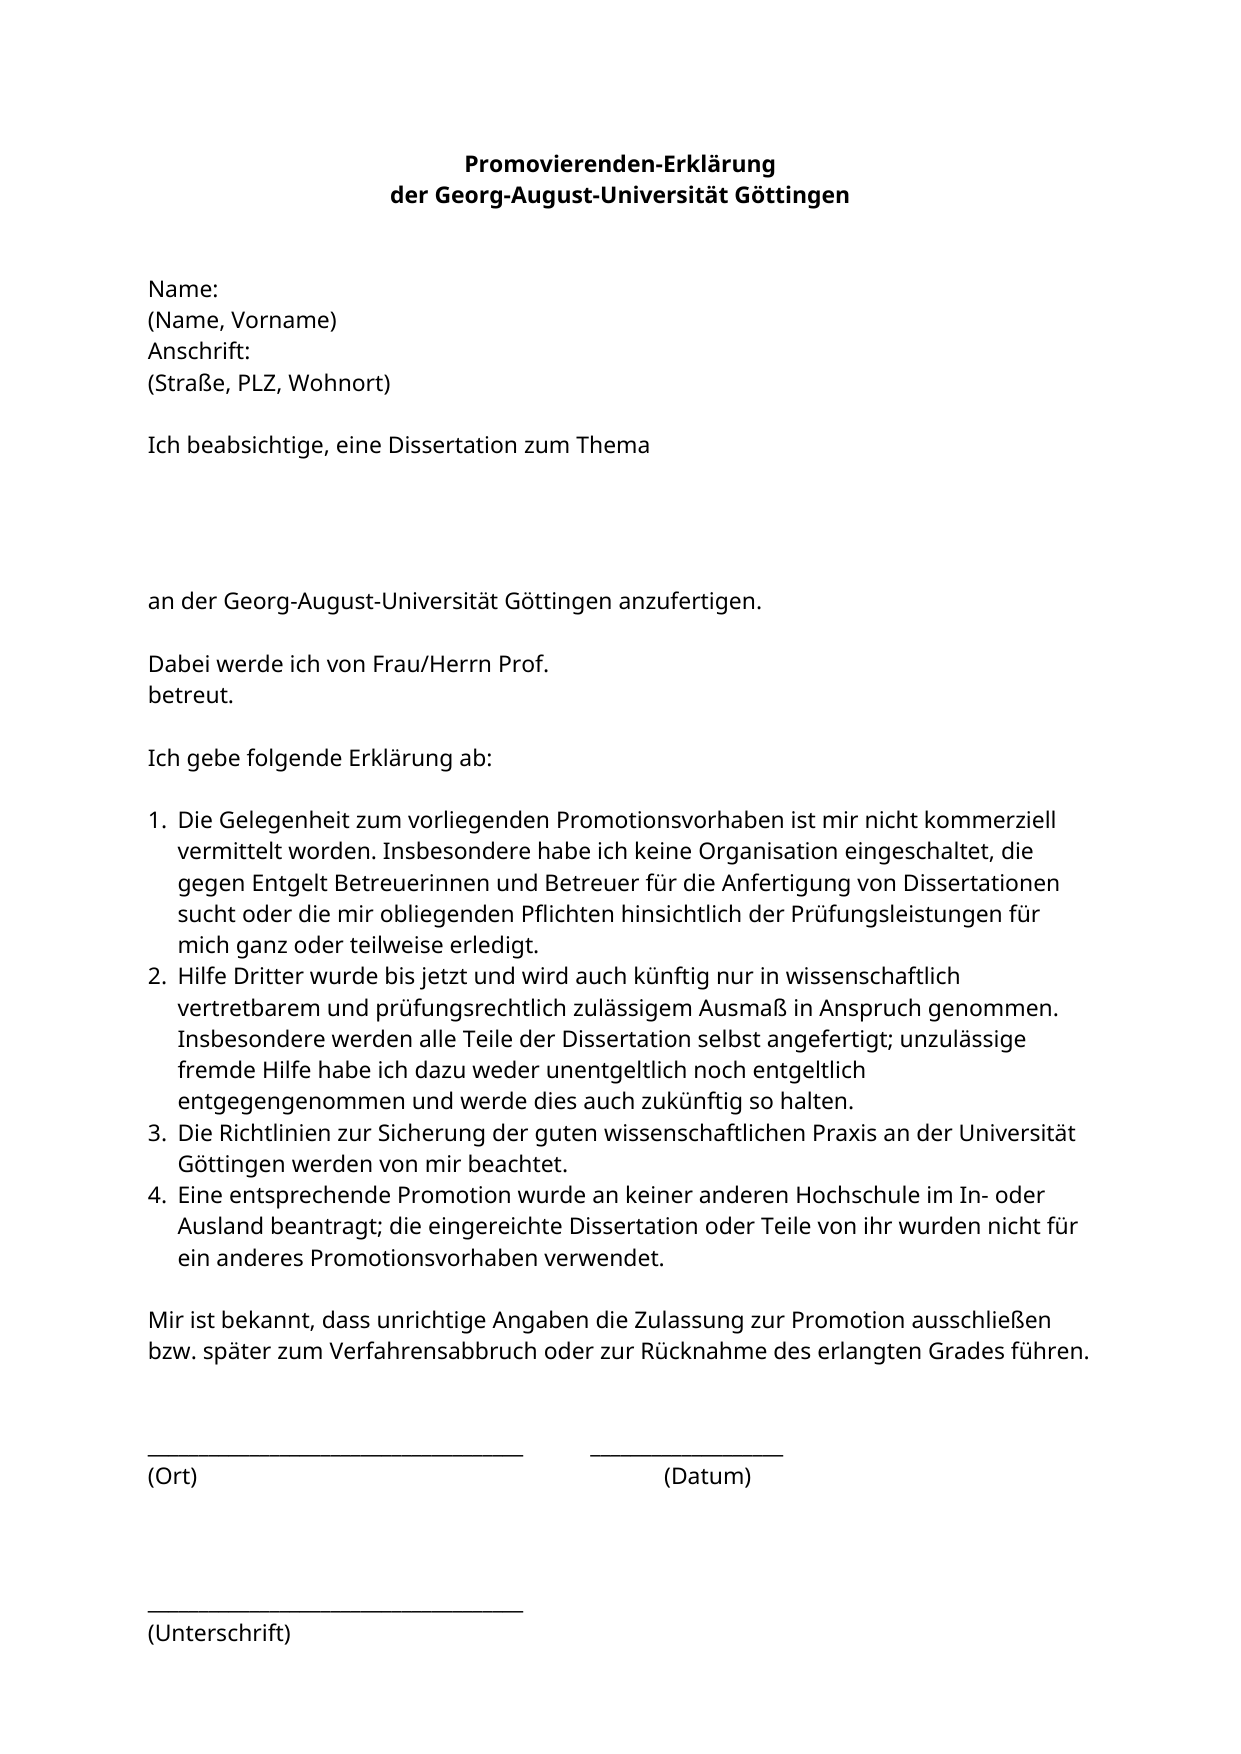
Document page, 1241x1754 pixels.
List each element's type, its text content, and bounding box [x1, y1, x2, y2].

text Dabei werde ich von Frau/Herrn Prof. [148, 648, 1092, 679]
text Ich gebe folgende Erklärung ab: [148, 741, 1092, 773]
text _____________________________________ ___________________ [148, 1429, 1092, 1460]
text an der Georg-August-Universität Göttingen anzufertigen. [148, 585, 1092, 616]
list Eine entsprechende Promotion wurde an keiner anderen Hochschule im In- oder Ausland beantragt; die eingereichte Dissertation oder Teile von ihr wurden nicht für ein anderes Promotionsvorhaben verwendet. [148, 1179, 1092, 1273]
text betreut. [148, 679, 1092, 710]
text Mir ist bekannt, dass unrichtige Angaben die Zulassung zur Promotion ausschließen bzw. später zum Verfahrensabbruch oder zur Rücknahme des erlangten Grades führen. [148, 1304, 1092, 1366]
text Name: [148, 273, 1092, 304]
text Anschrift: [148, 335, 1092, 366]
text (Straße, PLZ, Wohnort) [148, 366, 1092, 398]
text (Name, Vorname) [148, 304, 1092, 335]
text Ich beabsichtige, eine Dissertation zum Thema [148, 429, 1092, 460]
text (Unterschrift) [148, 1616, 1092, 1648]
text Promovierenden-Erklärung [148, 148, 1092, 179]
text (Ort) (Datum) [148, 1460, 1092, 1491]
list Die Richtlinien zur Sicherung der guten wissenschaftlichen Praxis an der Universität Göttingen werden von mir beachtet. [148, 1116, 1092, 1179]
text _____________________________________ [148, 1585, 1092, 1616]
list Hilfe Dritter wurde bis jetzt und wird auch künftig nur in wissenschaftlich vertretbarem und prüfungsrechtlich zulässigem Ausmaß in Anspruch genommen. Insbesondere werden alle Teile der Dissertation selbst angefertigt; unzulässige fremde Hilfe habe ich dazu weder unentgeltlich noch entgeltlich entgegengenommen und werde dies auch zukünftig so halten. [148, 960, 1092, 1116]
text der Georg-August-Universität Göttingen [148, 179, 1092, 210]
list Die Gelegenheit zum vorliegenden Promotionsvorhaben ist mir nicht kommerziell vermittelt worden. Insbesondere habe ich keine Organisation eingeschaltet, die gegen Entgelt Betreuerinnen und Betreuer für die Anfertigung von Dissertationen sucht oder die mir obliegenden Pflichten hinsichtlich der Prüfungsleistungen für mich ganz oder teilweise erledigt. [148, 804, 1092, 960]
